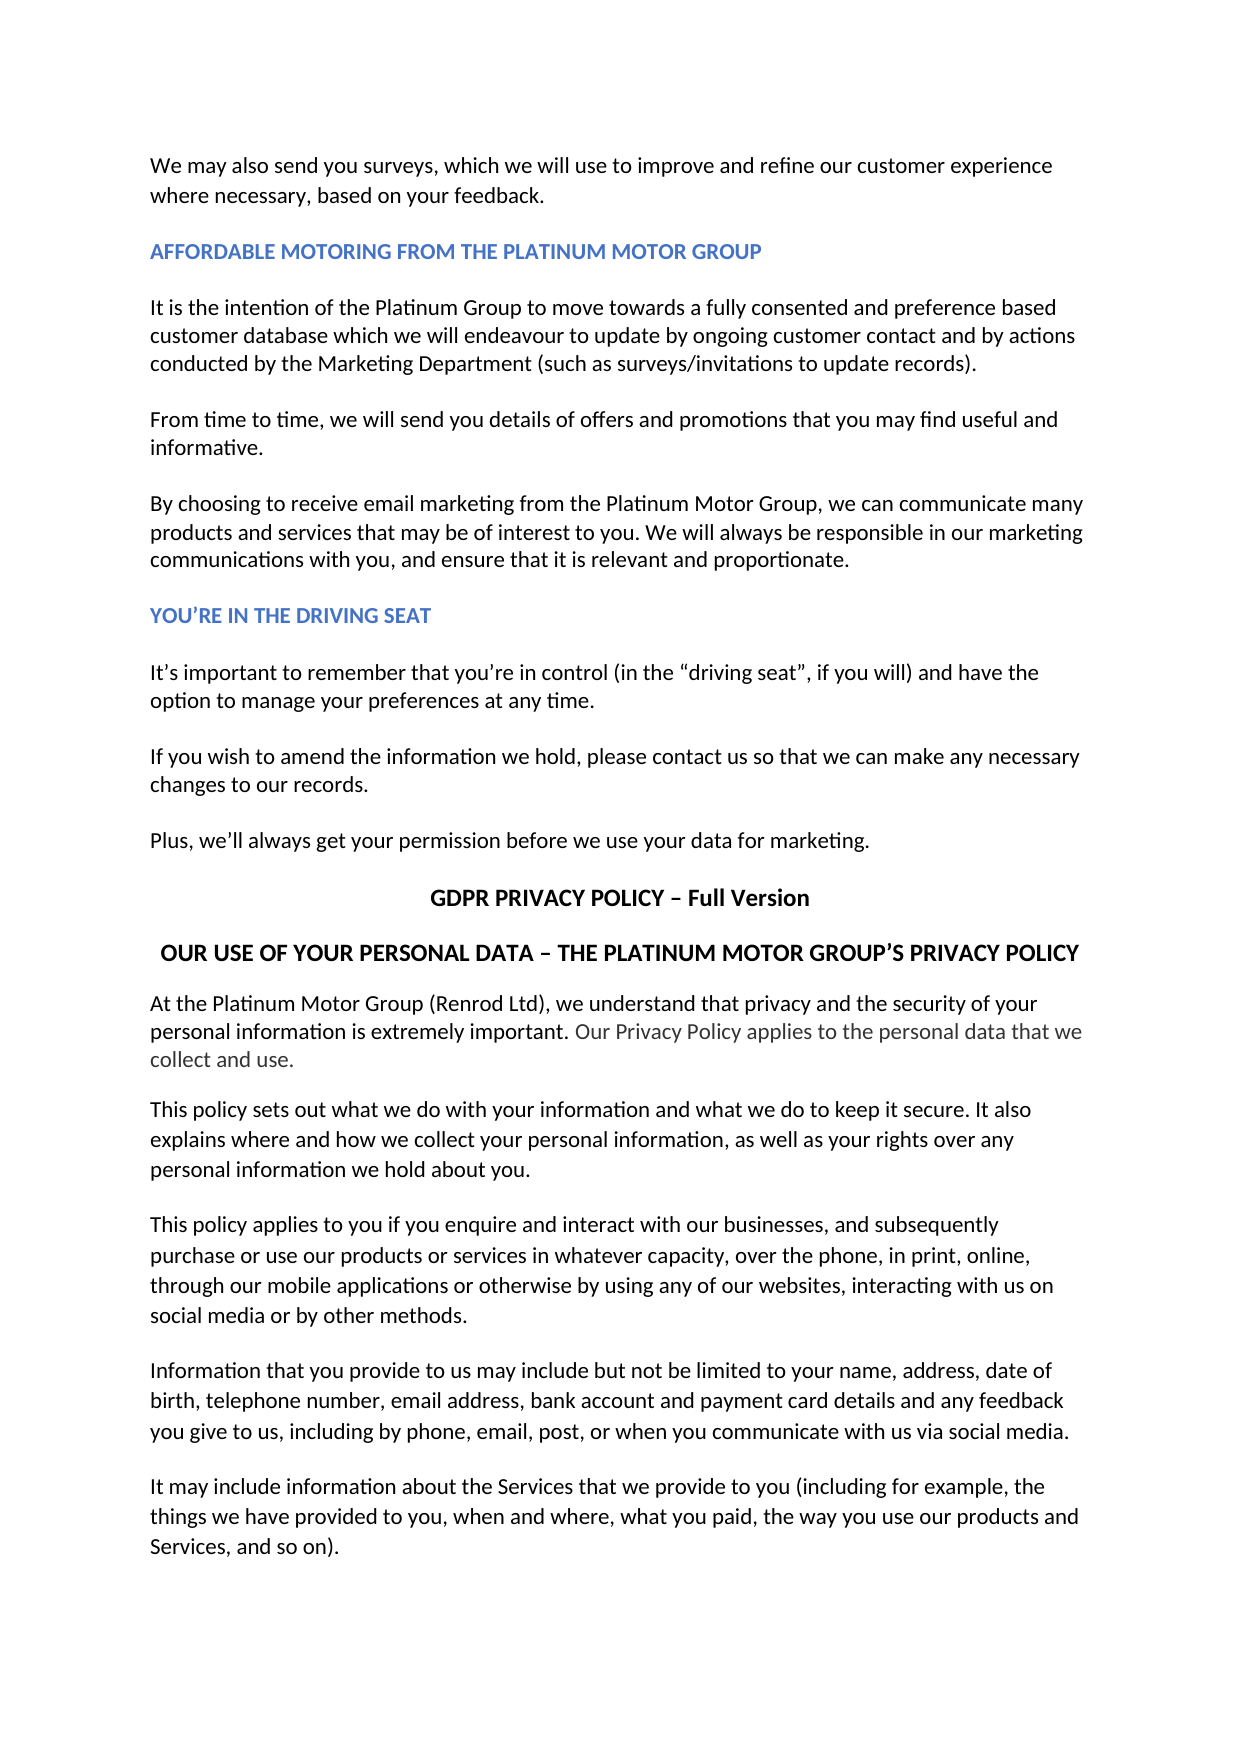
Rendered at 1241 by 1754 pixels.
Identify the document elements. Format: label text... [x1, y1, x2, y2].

text Information that you provide to us may include but not be limited to your name, address, date of birth, telephone number, email address, bank account and payment card details and any feedback you give to us, including by phone, email, post, or when you communicate with us via social media. [150, 1356, 1090, 1445]
text GDPR PRIVACY POLICY – Full Version [150, 882, 1090, 912]
text If you wish to amend the information we hold, please contact us so that we can make any necessary changes to our records. Plus, we’ll always get your permission before we use your data for marketing. [150, 742, 1090, 854]
text This policy applies to you if you enquire and interact with our businesses, and subsequently purchase or use our products or services in whatever capacity, over the phone, in print, online, through our mobile applications or otherwise by using any of our websites, interacting with us on social media or by other methods. [150, 1211, 1090, 1329]
text At the Platinum Motor Group (Renrod Ltd), we understand that privacy and the security of your personal information is extremely important. Our Privacy Policy applies to the personal data that we collect and use. [150, 989, 1090, 1073]
text It is the intention of the Platinum Group to move towards a fully consented and preference based customer database which we will endeavour to update by ongoing customer contact and by actions conducted by the Marketing Department (such as surveys/invitations to update records). [150, 293, 1090, 377]
text This policy sets out what we do with your information and what we do to keep it secure. It also explains where and how we collect your personal information, as well as your rights over any personal information we hold about you. [150, 1095, 1090, 1183]
text OUR USE OF YOUR PERSONAL DATA – THE PLATINUM MOTOR GROUP’S PRIVACY POLICY [150, 937, 1090, 967]
text It may include information about the Services that we provide to you (including for example, the things we have provided to you, when and where, what you paid, the way you use our products and Services, and so on). [150, 1472, 1090, 1561]
text From time to time, we will send you details of offers and promotions that you may find useful and informative. By choosing to receive email marketing from the Platinum Motor Group, we can communicate many products and services that may be of interest to you. We will always be responsible in our marketing communications with you, and ensure that it is relevant and proportionate. YOU’RE IN THE DRIVING SEAT [150, 406, 1090, 630]
text AFFORDABLE MOTORING FROM THE PLATINUM MOTOR GROUP [150, 237, 1090, 265]
text It’s important to remember that you’re in control (in the “driving seat”, if you will) and have the option to manage your preferences at any time. [150, 658, 1090, 714]
text We may also send you surveys, which we will use to improve and refine our customer experience where necessary, based on your feedback. [150, 150, 1090, 209]
